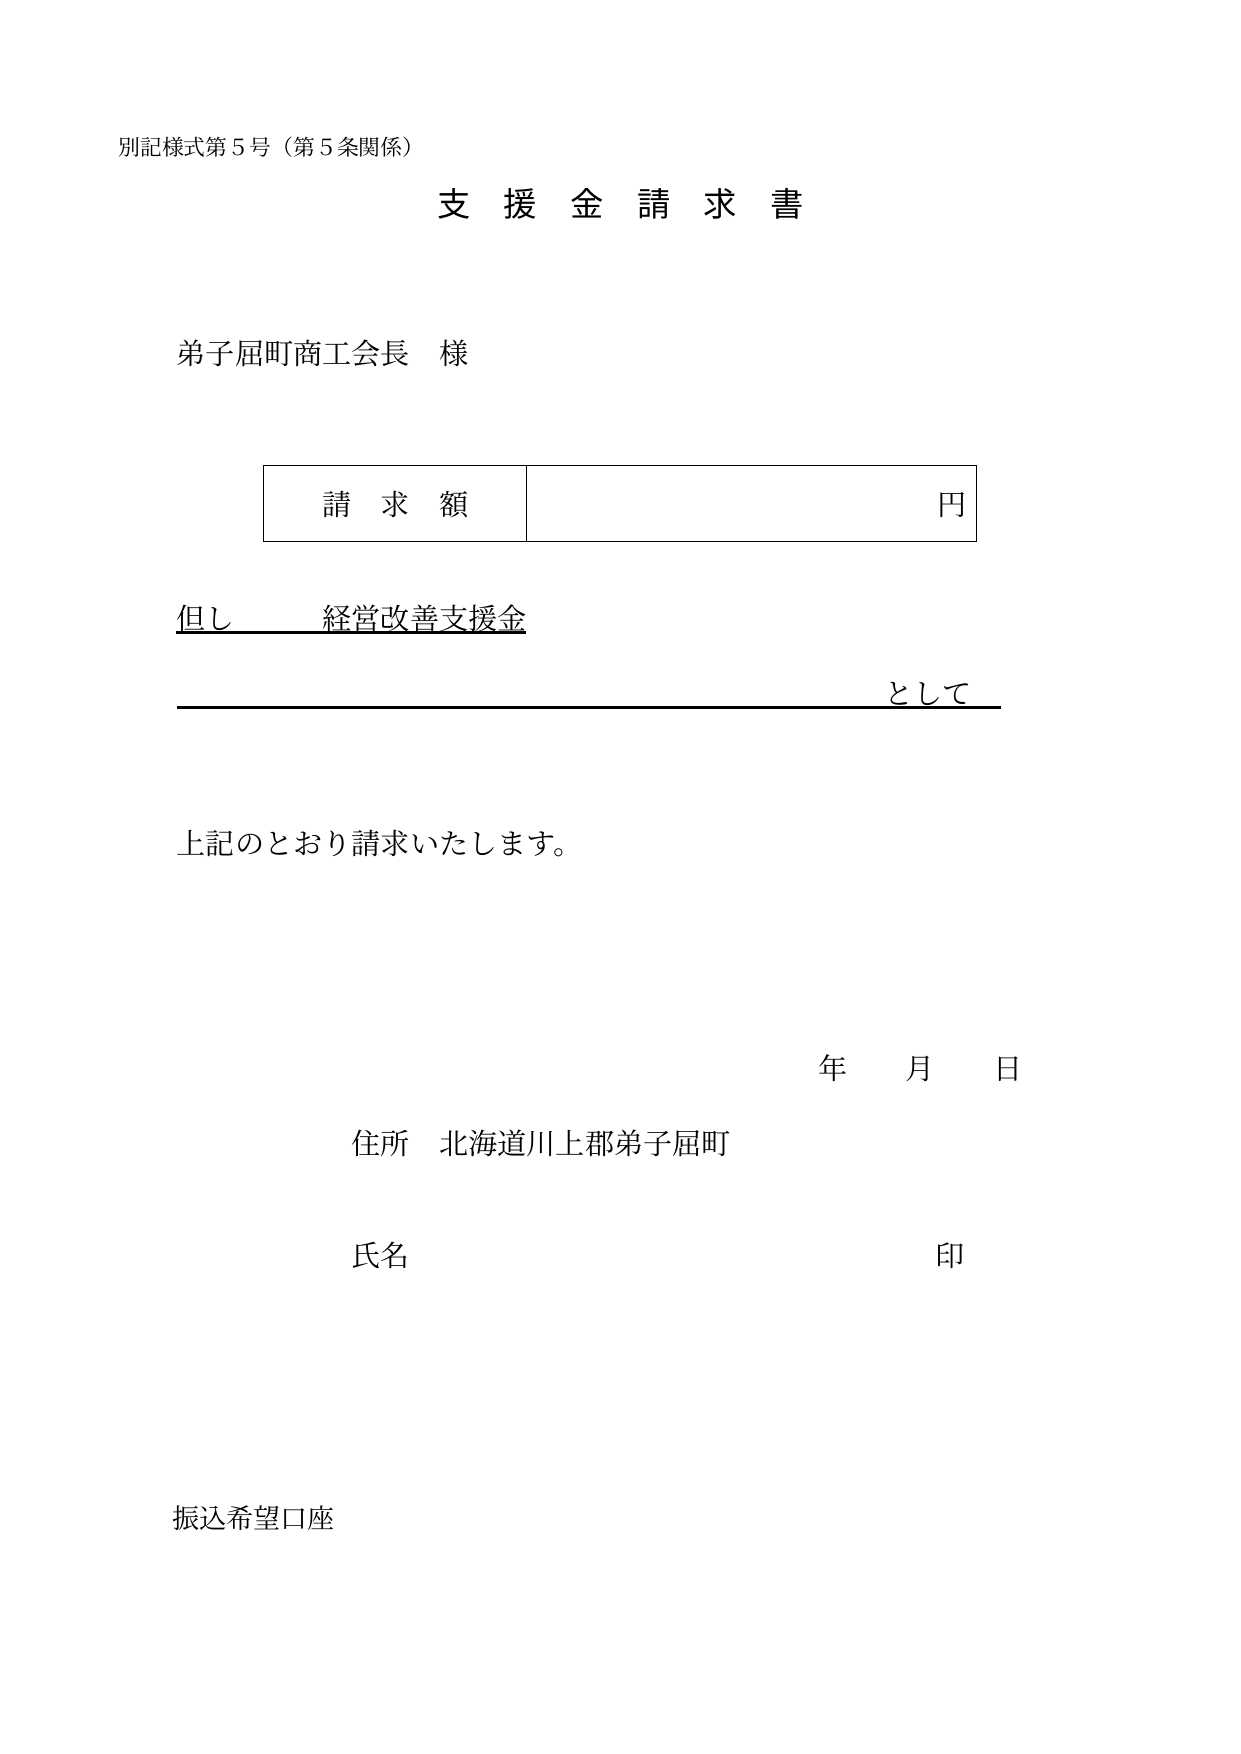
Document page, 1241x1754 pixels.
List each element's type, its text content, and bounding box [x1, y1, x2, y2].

text として [118, 654, 1122, 729]
text 弟子屈町商工会長 様 [118, 314, 1122, 389]
text 氏名 印 [118, 1217, 1122, 1292]
text 別記様式第５号（第５条関係） [118, 127, 1122, 164]
table_header 請 求 額 [264, 466, 526, 541]
table_header 円 [527, 466, 976, 541]
text 支 援 金 請 求 書 [118, 164, 1122, 239]
text 住所 北海道川上郡弟子屈町 [118, 1104, 1122, 1179]
text 振込希望口座 [118, 1479, 1122, 1554]
text 年 月 日 [118, 1029, 1122, 1104]
text 但し 経営改善支援金 [118, 579, 1122, 654]
text 上記のとおり請求いたします。 [118, 804, 1122, 879]
